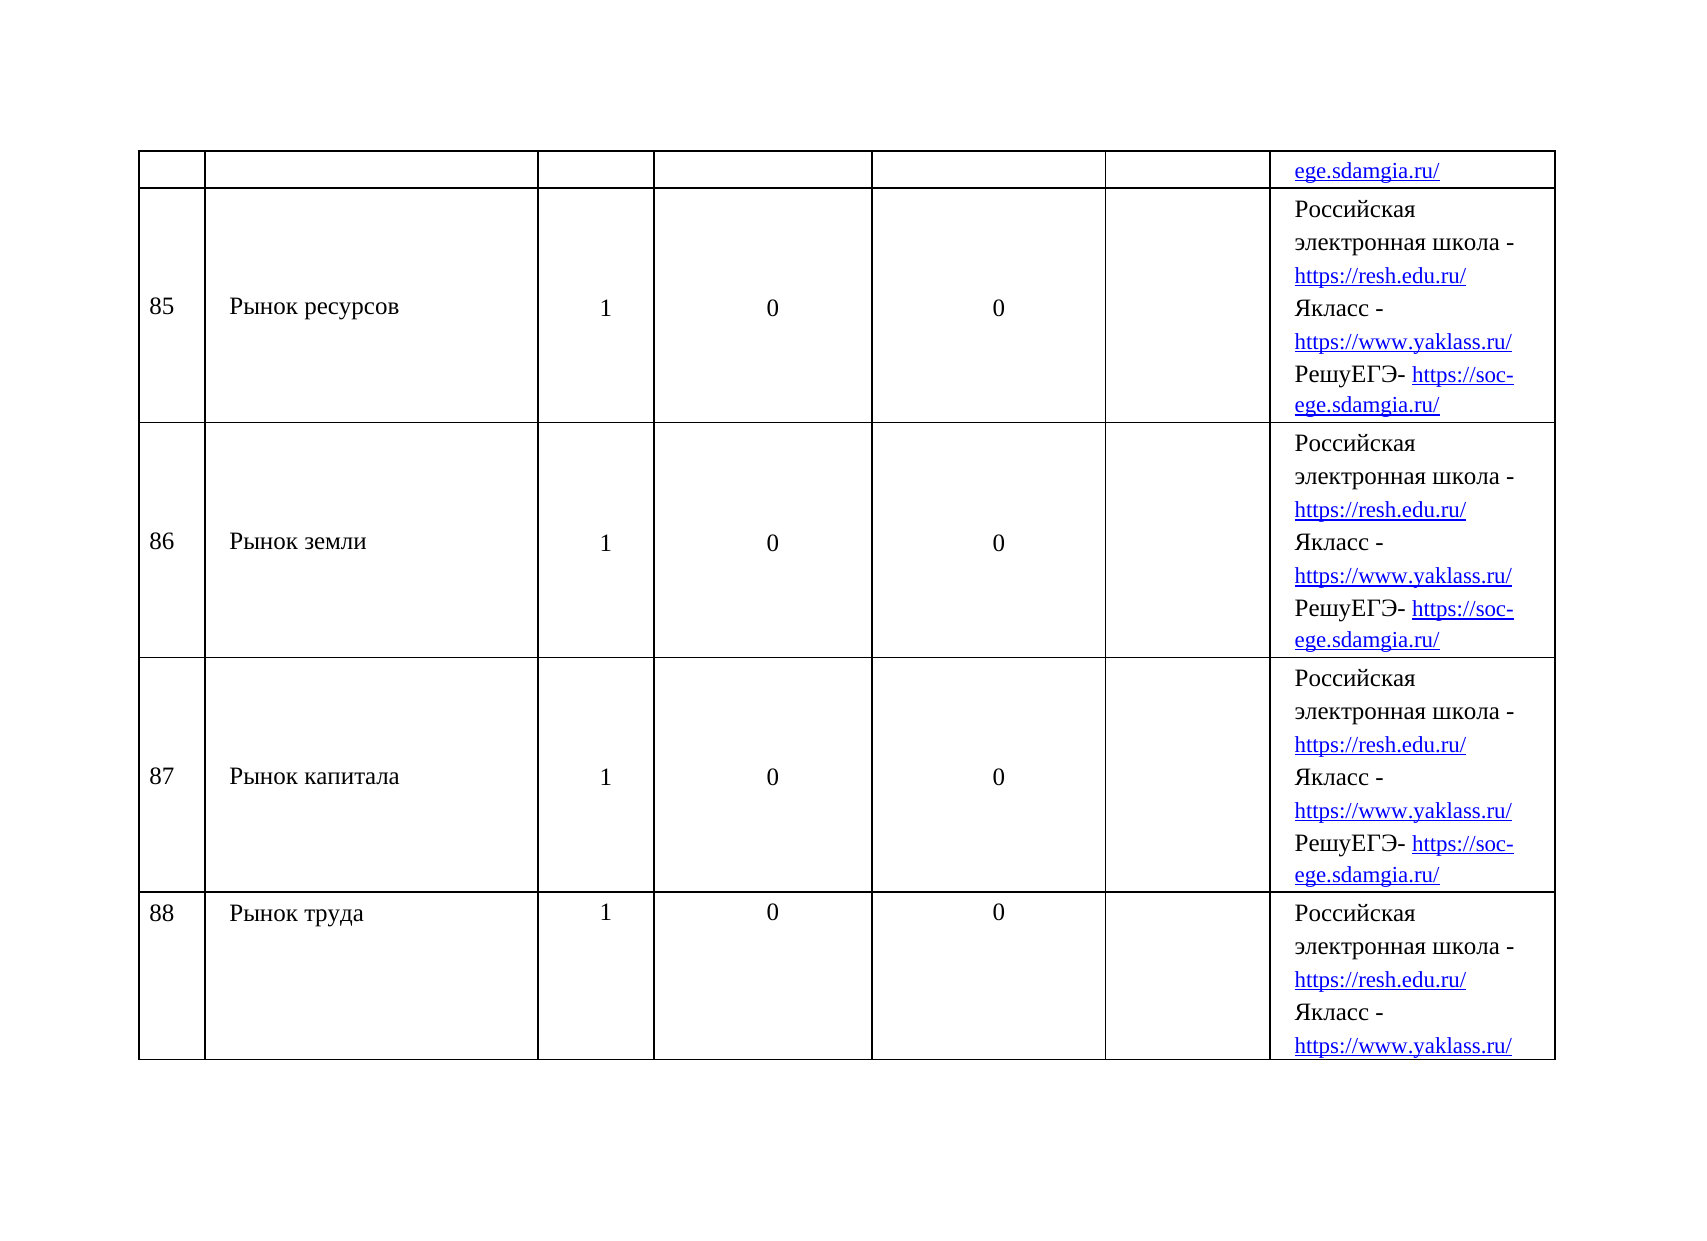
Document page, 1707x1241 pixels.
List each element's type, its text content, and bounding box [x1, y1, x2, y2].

table_cell 1 [539, 658, 653, 891]
table_cell Российская электронная школа - https://resh.edu.ru/ Якласс - https://www.yaklass.ru/ РешуЕГЭ- https://soc-ege.sdamgia.ru/ [1271, 423, 1554, 656]
table_cell 86 [140, 423, 204, 656]
table_cell 0 [873, 423, 1105, 656]
table_cell [1106, 189, 1269, 422]
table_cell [1271, 152, 1554, 187]
table_cell 1 [539, 189, 653, 422]
table_cell [1106, 152, 1269, 187]
table_cell 0 [655, 658, 871, 891]
table_cell Рынок капитала [206, 658, 537, 891]
table_cell 1 [539, 893, 653, 1059]
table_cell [1271, 893, 1554, 1059]
table_cell 0 [873, 152, 1105, 187]
table_cell Рынок земли [206, 423, 537, 656]
table_cell Российская электронная школа - https://resh.edu.ru/ Якласс - https://www.yaklass.ru/ РешуЕГЭ- https://soc-ege.sdamgia.ru/ [1271, 189, 1554, 422]
table_cell 1 [539, 152, 653, 187]
table_cell 85 [140, 189, 204, 422]
table_cell Рынок труда [206, 893, 537, 1059]
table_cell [206, 152, 537, 187]
table_cell 0 [873, 658, 1105, 891]
table_cell 87 [140, 658, 204, 891]
table_cell 0 [873, 189, 1105, 422]
table_cell 0 [655, 152, 871, 187]
table_cell 84 [140, 152, 204, 187]
table_cell [1106, 423, 1269, 656]
table_cell Рынок ресурсов [206, 189, 537, 422]
table_cell 0 [655, 893, 871, 1059]
table_cell 88 [140, 893, 204, 1059]
table_cell 0 [655, 423, 871, 656]
table_cell [1106, 658, 1269, 891]
table_cell [1106, 893, 1269, 1059]
table_cell 1 [539, 423, 653, 656]
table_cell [1271, 658, 1554, 891]
table_cell 0 [655, 189, 871, 422]
table_cell 0 [873, 893, 1105, 1059]
